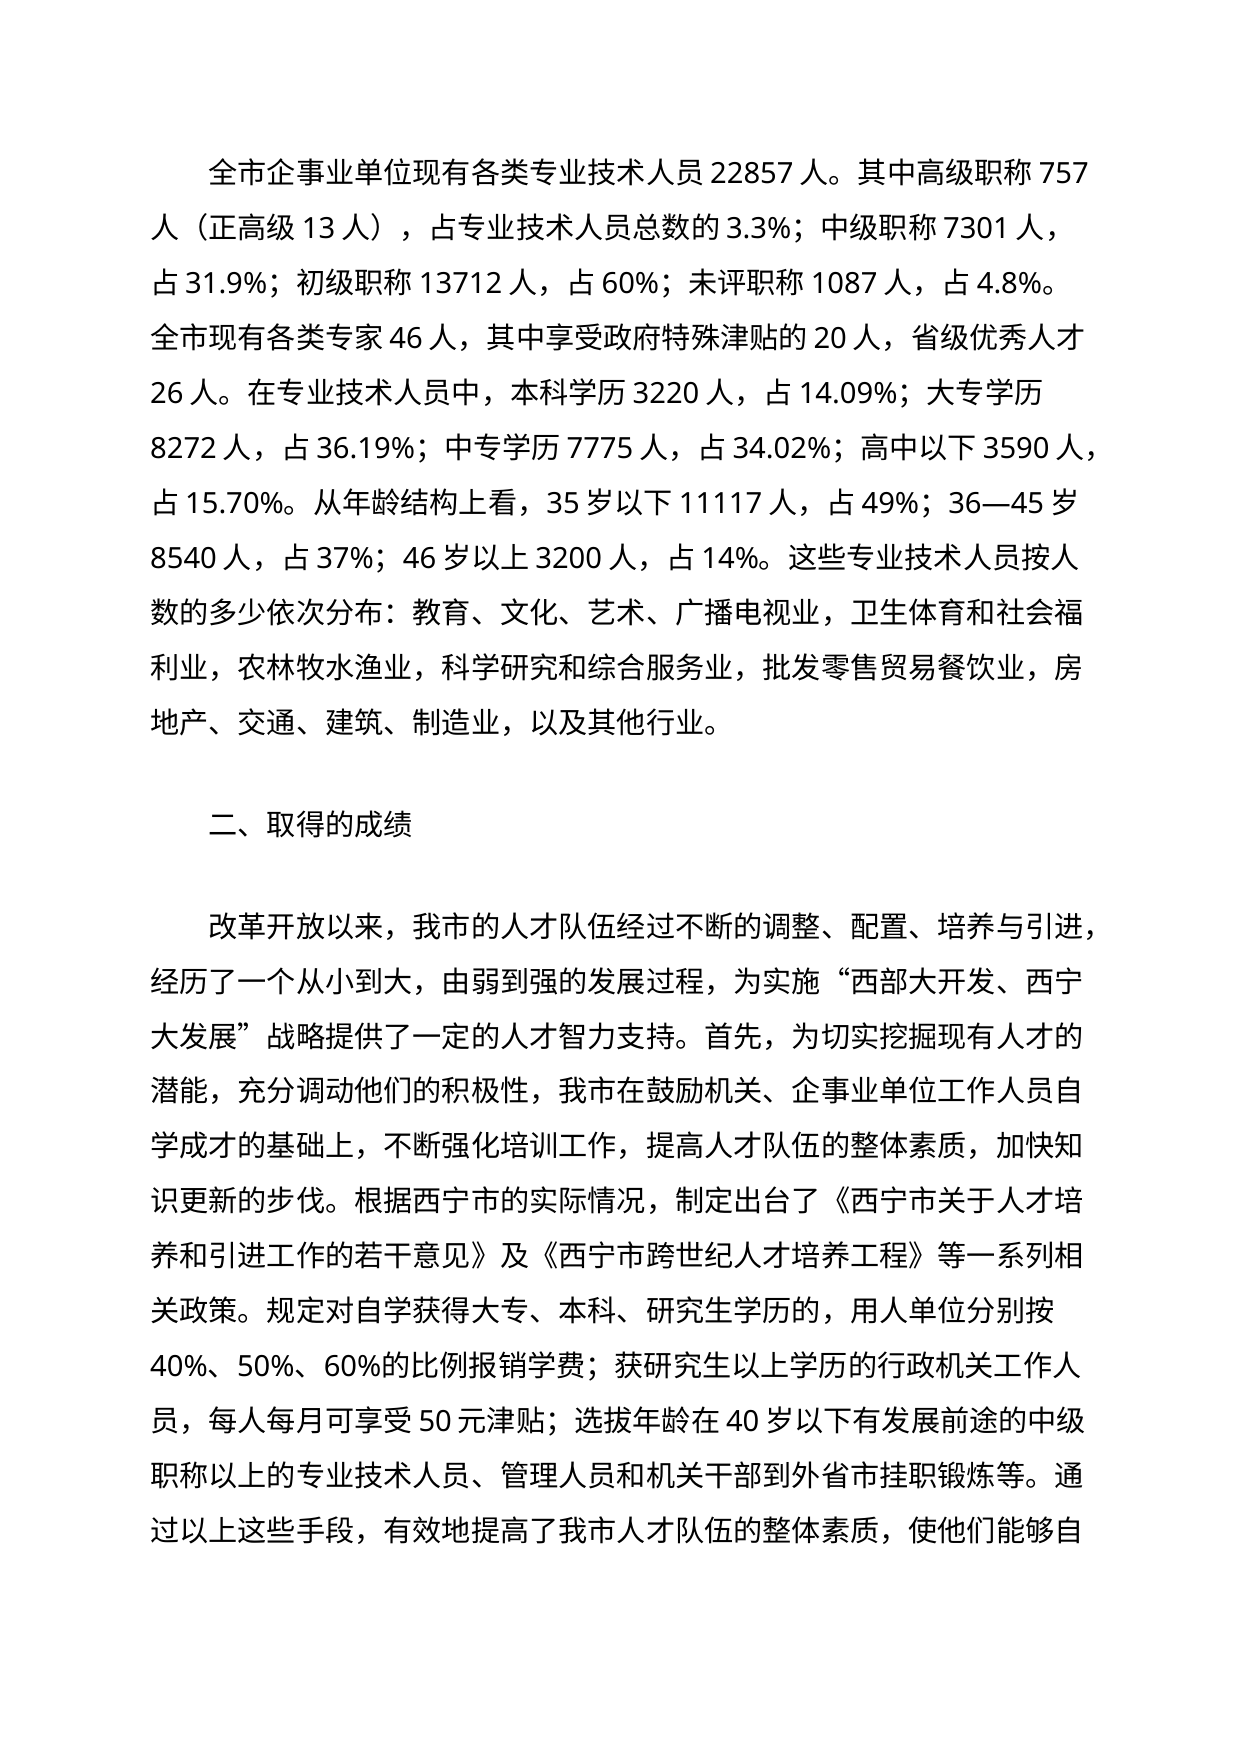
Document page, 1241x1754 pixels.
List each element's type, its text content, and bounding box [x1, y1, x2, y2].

text 全市企事业单位现有各类专业技术人员22857人。其中高级职称757人（正高级13人），占专业技术人员总数的3.3%；中级职称7301人，占31.9%；初级职称13712人，占60%；未评职称1087人，占4.8%。全市现有各类专家46人，其中享受政府特殊津贴的20人，省级优秀人才26人。在专业技术人员中，本科学历3220人，占14.09%；大专学历8272人，占36.19%；中专学历7775人，占34.02%；高中以下3590人，占15.70%。从年龄结构上看，35岁以下11117人，占49%；36—45岁8540人，占37%；46岁以上3200人，占14%。这些专业技术人员按人数的多少依次分布：教育、文化、艺术、广播电视业，卫生体育和社会福利业，农林牧水渔业，科学研究和综合服务业，批发零售贸易餐饮业，房地产、交通、建筑、制造业，以及其他行业。 [150, 150, 1090, 742]
text 二、取得的成绩 [150, 802, 1090, 844]
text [150, 903, 1090, 1550]
